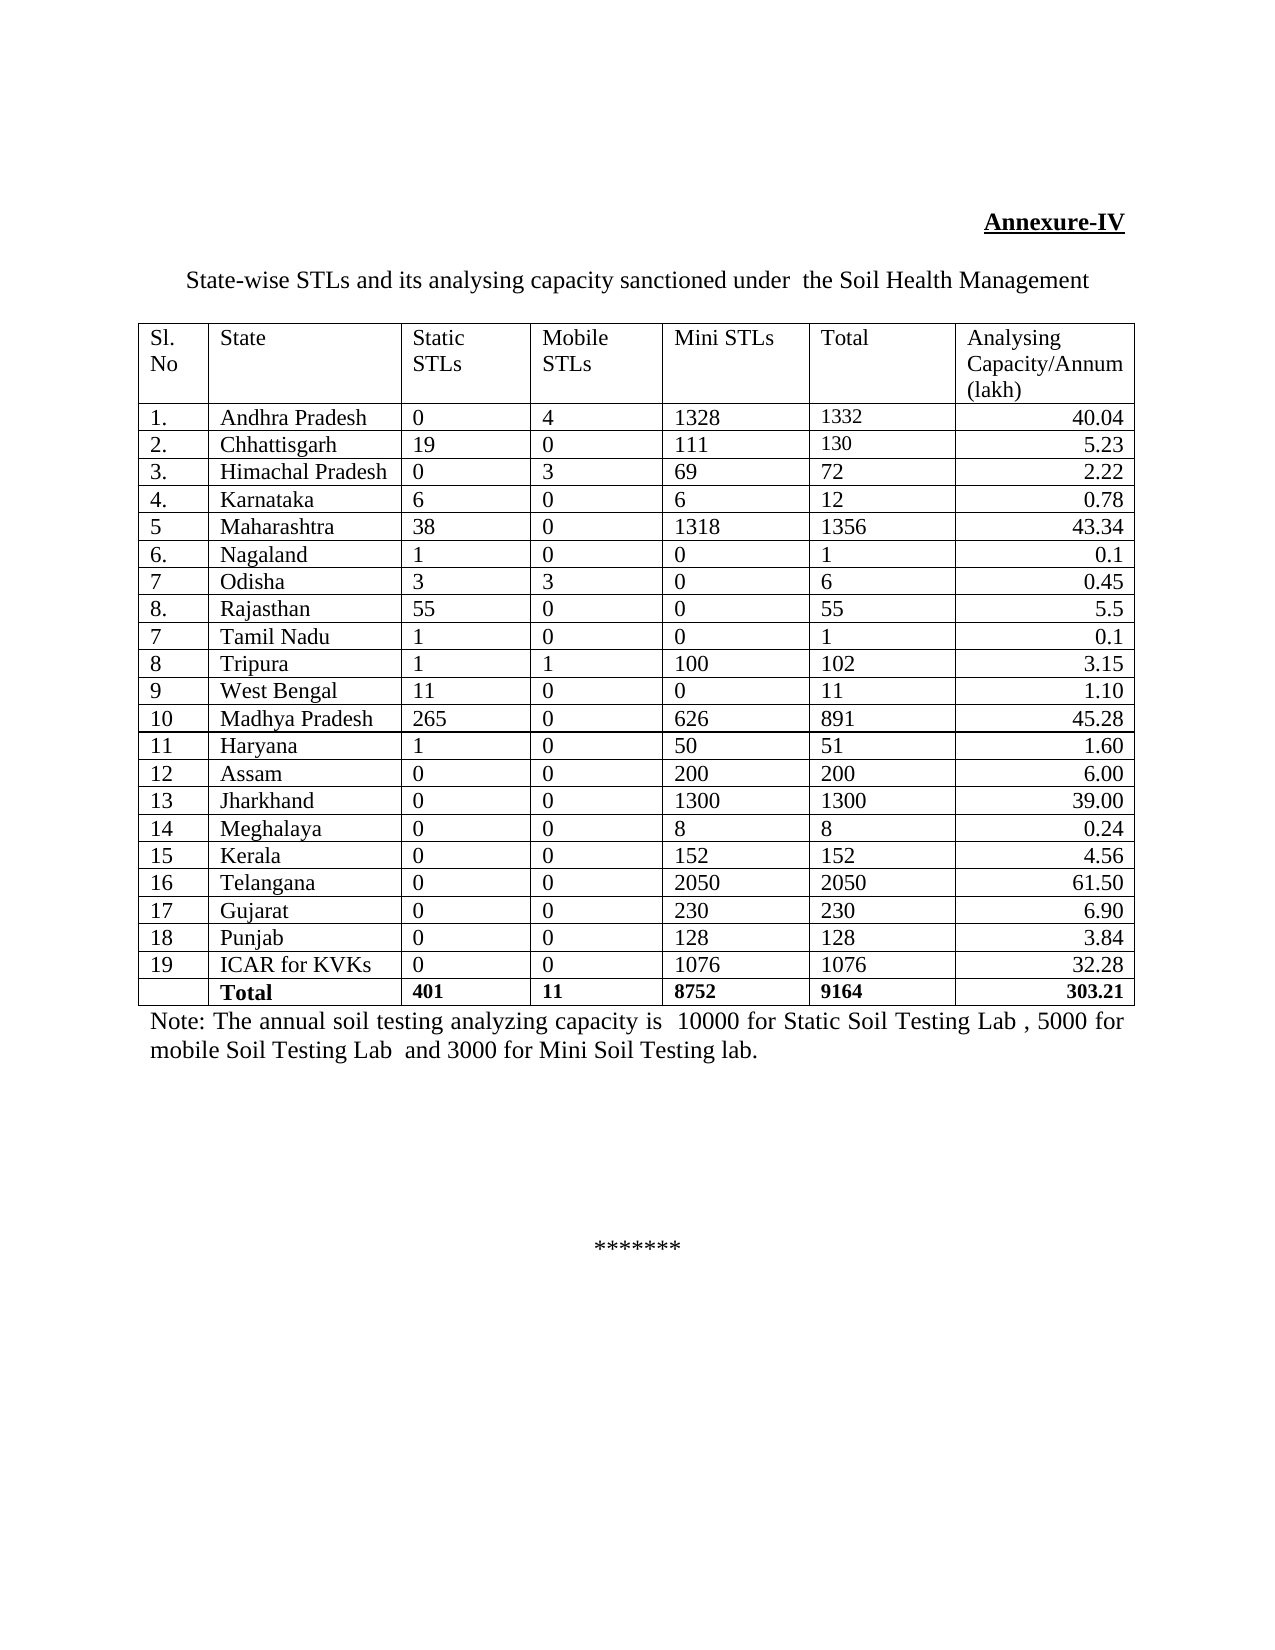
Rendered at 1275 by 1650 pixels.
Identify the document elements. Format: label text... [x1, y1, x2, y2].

table_cell 1300 [810, 787, 955, 813]
table_cell 16 [139, 869, 208, 896]
table_cell 1.60 [956, 733, 1134, 759]
table_cell 6.90 [956, 897, 1134, 923]
table_cell 8. [139, 595, 208, 622]
table_cell 72 [810, 459, 955, 485]
table_cell Madhya Pradesh [209, 705, 401, 731]
table_cell 200 [810, 760, 955, 786]
table_cell 3.84 [956, 924, 1134, 951]
table_header Total [810, 324, 955, 403]
table_cell 2050 [810, 869, 955, 896]
table_cell 4.56 [956, 842, 1134, 868]
table_cell 1300 [663, 787, 809, 813]
table_cell 0 [531, 924, 662, 951]
table_cell Andhra Pradesh [209, 404, 401, 430]
table_cell 14 [139, 815, 208, 841]
table_cell 6. [139, 541, 208, 567]
table_cell 9164 [810, 979, 955, 1005]
table_cell 200 [663, 760, 809, 786]
table_cell 19 [402, 431, 530, 457]
table_cell 2. [139, 431, 208, 457]
table_cell 51 [810, 733, 955, 759]
table_cell 0 [402, 459, 530, 485]
table_cell 45.28 [956, 705, 1134, 731]
table_cell 1. [139, 404, 208, 430]
table_cell 1076 [663, 952, 809, 978]
table_cell 152 [663, 842, 809, 868]
table_cell 0 [402, 815, 530, 841]
table_cell 10 [139, 705, 208, 731]
table_cell Punjab [209, 924, 401, 951]
table_cell 11 [139, 733, 208, 759]
table_cell 40.04 [956, 404, 1134, 430]
table_cell 17 [139, 897, 208, 923]
table_cell 3 [531, 568, 662, 594]
table_cell 5.5 [956, 595, 1134, 622]
table_cell 0 [531, 705, 662, 731]
table_cell 1318 [663, 513, 809, 539]
table_cell 0.1 [956, 623, 1134, 649]
table_cell 8752 [663, 979, 809, 1005]
table_cell 0.1 [956, 541, 1134, 567]
table_cell 0 [531, 733, 662, 759]
table_cell 0 [402, 869, 530, 896]
table_cell 0 [402, 924, 530, 951]
table_cell 0 [402, 952, 530, 978]
table_cell 2050 [663, 869, 809, 896]
table_cell 1 [810, 541, 955, 567]
table_cell 128 [810, 924, 955, 951]
table_cell Jharkhand [209, 787, 401, 813]
table_cell 0 [531, 897, 662, 923]
table_cell 18 [139, 924, 208, 951]
table_cell 0 [402, 787, 530, 813]
table_cell 0 [663, 595, 809, 622]
table_cell 265 [402, 705, 530, 731]
table_cell 6 [810, 568, 955, 594]
table_cell 5 [139, 513, 208, 539]
table_cell 1 [402, 541, 530, 567]
table_cell 8 [810, 815, 955, 841]
text State-wise STLs and its analysing capacity sanctioned under the Soil Health Management [150, 265, 1125, 294]
table_cell 1.10 [956, 678, 1134, 704]
table_cell 0.24 [956, 815, 1134, 841]
table_cell 32.28 [956, 952, 1134, 978]
table_cell 100 [663, 650, 809, 677]
table_cell 1 [402, 733, 530, 759]
table_cell 69 [663, 459, 809, 485]
table_cell 3 [531, 459, 662, 485]
table_cell Kerala [209, 842, 401, 868]
table_cell 2.22 [956, 459, 1134, 485]
table_cell 230 [663, 897, 809, 923]
table_cell 15 [139, 842, 208, 868]
table_cell 8 [663, 815, 809, 841]
table_cell 4 [531, 404, 662, 430]
table_cell 130 [810, 431, 955, 457]
text Note: The annual soil testing analyzing capacity is 10000 for Static Soil Testing Lab , 5000 for mobile Soil Testing Lab and 3000 for Mini Soil Testing lab. [150, 1006, 1125, 1064]
text Annexure-IV [150, 207, 1125, 236]
table_cell 401 [402, 979, 530, 1005]
table_cell Odisha [209, 568, 401, 594]
table_cell 0 [531, 869, 662, 896]
table_cell 152 [810, 842, 955, 868]
table_cell 11 [531, 979, 662, 1005]
table_cell 0 [531, 541, 662, 567]
table_cell Maharashtra [209, 513, 401, 539]
table_cell 1332 [810, 404, 955, 430]
table_cell 1 [402, 650, 530, 677]
table_cell 0 [531, 842, 662, 868]
table_cell 0 [531, 952, 662, 978]
table_cell 4. [139, 486, 208, 512]
table_cell 3 [402, 568, 530, 594]
table_header Static STLs [402, 324, 530, 403]
table_cell Haryana [209, 733, 401, 759]
text ******* [150, 1234, 1125, 1263]
table_cell 626 [663, 705, 809, 731]
table_cell 1328 [663, 404, 809, 430]
table_cell 0 [402, 404, 530, 430]
table_cell 0 [402, 760, 530, 786]
table_cell 0 [531, 815, 662, 841]
table_cell Gujarat [209, 897, 401, 923]
table_header State [209, 324, 401, 403]
table_cell 0 [663, 623, 809, 649]
table_cell 0 [402, 897, 530, 923]
table_header Sl. No [139, 324, 208, 403]
table_cell 11 [810, 678, 955, 704]
table_cell 1 [810, 623, 955, 649]
table_cell 13 [139, 787, 208, 813]
table_cell 0 [663, 568, 809, 594]
table_cell 0.78 [956, 486, 1134, 512]
table_cell 1 [402, 623, 530, 649]
table_cell Nagaland [209, 541, 401, 567]
table_cell 0 [531, 513, 662, 539]
table_cell 0 [663, 678, 809, 704]
table_cell 6.00 [956, 760, 1134, 786]
table_cell 38 [402, 513, 530, 539]
table_cell 102 [810, 650, 955, 677]
table_cell 128 [663, 924, 809, 951]
table_header Analysing Capacity/Annum (lakh) [956, 324, 1134, 403]
table_cell Tamil Nadu [209, 623, 401, 649]
table_cell 5.23 [956, 431, 1134, 457]
table_cell 0 [402, 842, 530, 868]
table_cell Meghalaya [209, 815, 401, 841]
table_cell 0.45 [956, 568, 1134, 594]
table_cell 19 [139, 952, 208, 978]
table_cell Rajasthan [209, 595, 401, 622]
table_cell 6 [663, 486, 809, 512]
table_cell 3. [139, 459, 208, 485]
table_cell 9 [139, 678, 208, 704]
table_cell Karnataka [209, 486, 401, 512]
table_cell 230 [810, 897, 955, 923]
table_cell 1356 [810, 513, 955, 539]
table_cell Total [209, 979, 401, 1005]
table_cell 6 [402, 486, 530, 512]
table_cell 0 [531, 623, 662, 649]
table_cell 0 [531, 787, 662, 813]
table_cell 111 [663, 431, 809, 457]
table_cell 39.00 [956, 787, 1134, 813]
table_cell Tripura [209, 650, 401, 677]
table_cell Assam [209, 760, 401, 786]
table_cell 7 [139, 623, 208, 649]
table_cell 50 [663, 733, 809, 759]
table_cell [139, 979, 208, 1005]
table_cell 0 [531, 595, 662, 622]
table_cell ICAR for KVKs [209, 952, 401, 978]
table_cell 8 [139, 650, 208, 677]
table_header Mini STLs [663, 324, 809, 403]
table_cell 303.21 [956, 979, 1134, 1005]
table_cell 0 [531, 760, 662, 786]
table_cell 891 [810, 705, 955, 731]
table_cell 1 [531, 650, 662, 677]
table_cell 12 [139, 760, 208, 786]
table_cell 55 [810, 595, 955, 622]
table_cell Himachal Pradesh [209, 459, 401, 485]
table_header Mobile STLs [531, 324, 662, 403]
table_cell 0 [663, 541, 809, 567]
table_cell 11 [402, 678, 530, 704]
table_cell 0 [531, 486, 662, 512]
table_cell Chhattisgarh [209, 431, 401, 457]
table_cell 7 [139, 568, 208, 594]
table_cell Telangana [209, 869, 401, 896]
table_cell West Bengal [209, 678, 401, 704]
table_cell 61.50 [956, 869, 1134, 896]
table_cell 0 [531, 678, 662, 704]
table_cell 43.34 [956, 513, 1134, 539]
table_cell 55 [402, 595, 530, 622]
table_cell 3.15 [956, 650, 1134, 677]
table_cell 1076 [810, 952, 955, 978]
table_cell 0 [531, 431, 662, 457]
table_cell 12 [810, 486, 955, 512]
